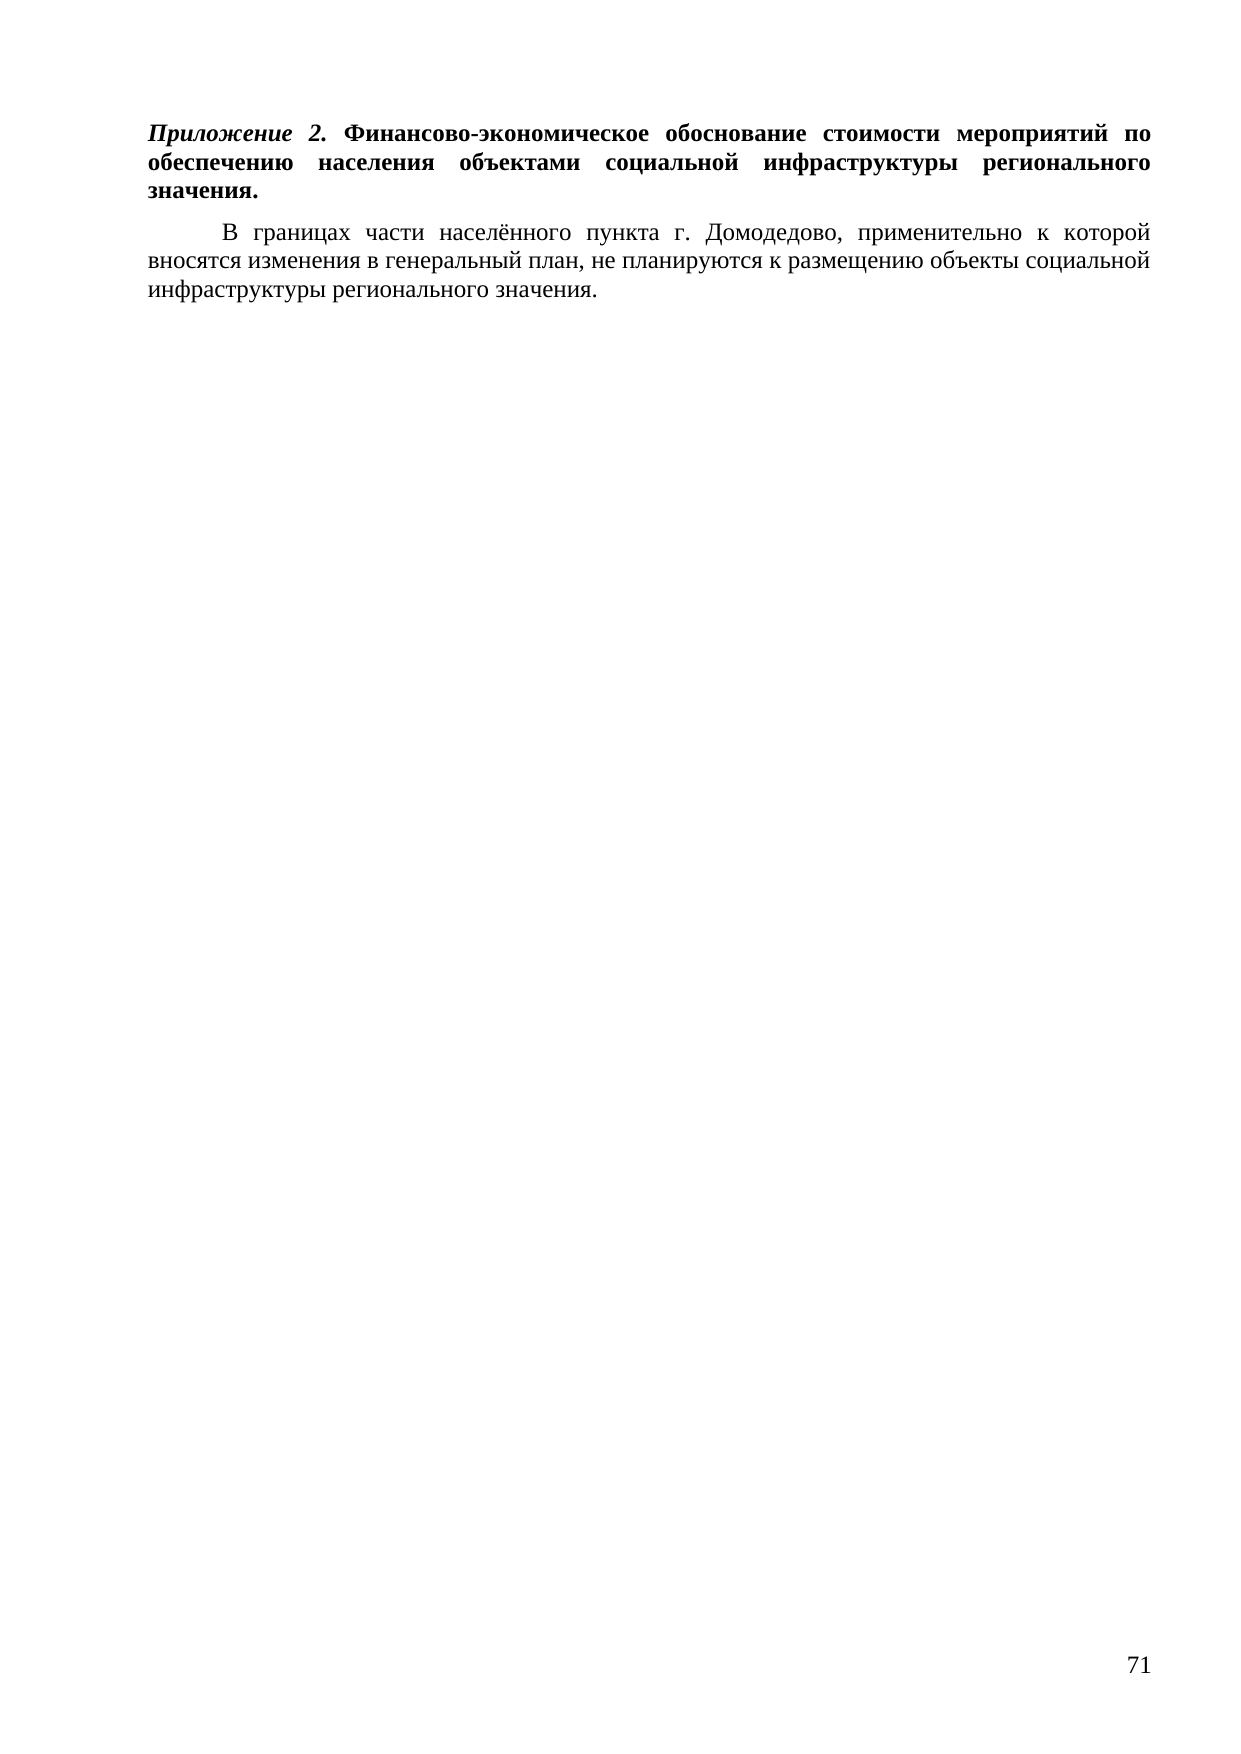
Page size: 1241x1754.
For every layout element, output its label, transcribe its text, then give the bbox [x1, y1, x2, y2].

text В границах части населённого пункта г. Домодедово, применительно к которой вносятся изменения в генеральный план, не планируются к размещению объекты социальной инфраструктуры регионального значения. [148, 217, 1152, 303]
text Приложение 2. Финансово-экономическое обоснование стоимости мероприятий по обеспечению населения объектами социальной инфраструктуры регионального значения. [148, 118, 1152, 204]
